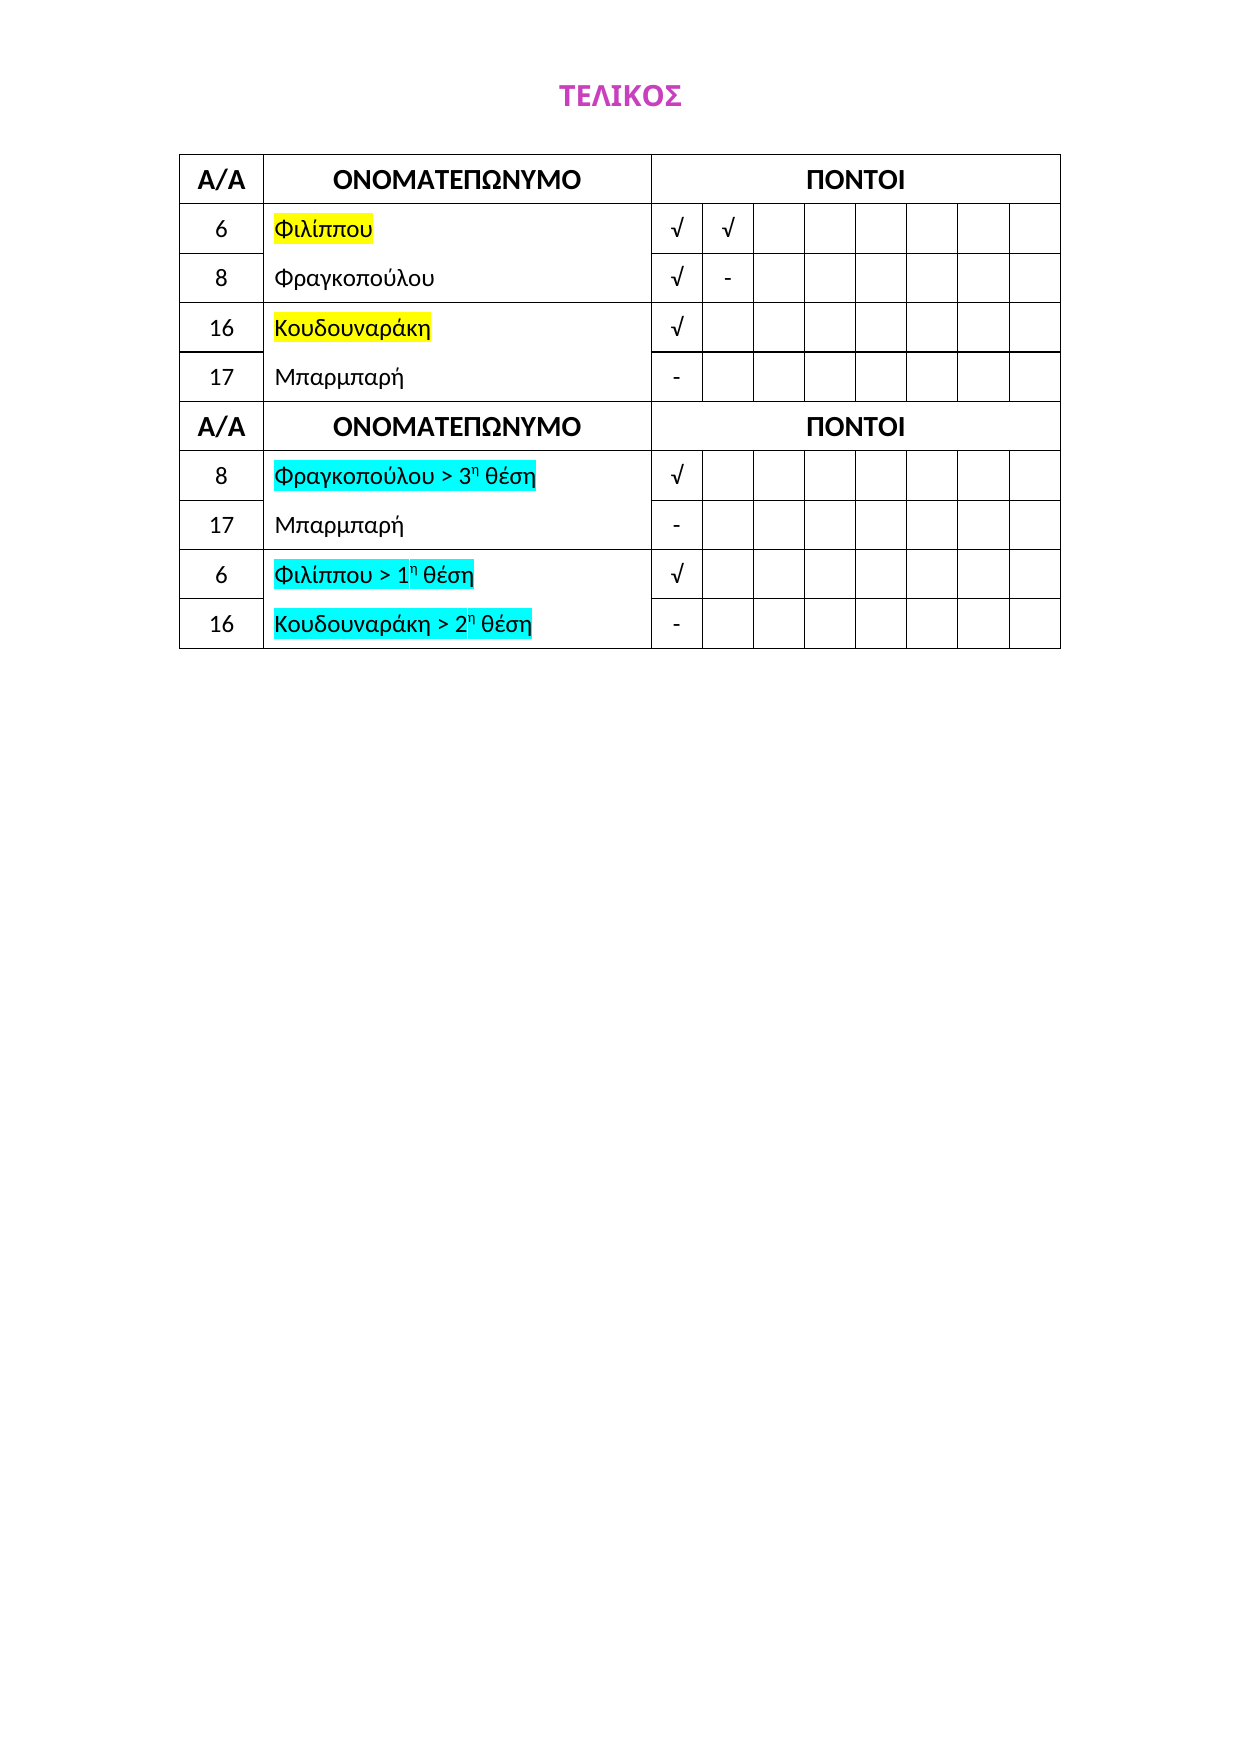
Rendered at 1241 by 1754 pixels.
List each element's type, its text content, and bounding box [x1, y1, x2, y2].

table_cell 8 [180, 451, 263, 499]
table_cell √ [652, 204, 702, 253]
table_cell [856, 550, 906, 598]
table_header ΠΟΝΤΟΙ [652, 155, 1060, 203]
table_cell [703, 303, 753, 351]
table_cell [907, 353, 957, 401]
table_cell [907, 501, 957, 549]
table_cell [856, 451, 906, 499]
table_cell [703, 550, 753, 598]
table_cell [805, 303, 855, 351]
table_cell [805, 501, 855, 549]
table_cell 6 [180, 550, 263, 598]
table_cell [856, 254, 906, 302]
table_cell ΠΟΝΤΟΙ [652, 402, 1060, 450]
table_cell [754, 501, 804, 549]
table_cell [1010, 353, 1060, 401]
table_cell - [652, 501, 702, 549]
table_cell [805, 550, 855, 598]
table_cell [856, 599, 906, 648]
table_cell Μπαρμπαρή [264, 500, 651, 549]
table_cell [1010, 303, 1060, 351]
table_cell [1010, 599, 1060, 648]
table_cell √ [652, 451, 702, 499]
table_cell Φραγκοπούλου [264, 253, 651, 302]
table_cell [907, 204, 957, 253]
table_cell Φιλίππου [264, 204, 651, 253]
table_cell [958, 254, 1009, 302]
table_cell [703, 599, 753, 648]
table_cell [856, 303, 906, 351]
table_cell [856, 501, 906, 549]
table_cell [907, 550, 957, 598]
table_cell [1010, 204, 1060, 253]
table_cell √ [703, 204, 753, 253]
table_cell [958, 550, 1009, 598]
table_cell [754, 599, 804, 648]
table_cell [805, 451, 855, 499]
table_cell 6 [180, 204, 263, 253]
table_cell 16 [180, 303, 263, 351]
table_cell Κουδουναράκη [264, 303, 651, 351]
table_cell 17 [180, 353, 263, 401]
table_cell [856, 353, 906, 401]
table_cell √ [652, 550, 702, 598]
table_cell [907, 303, 957, 351]
table_header ΟΝΟΜΑΤΕΠΩΝΥΜΟ [264, 155, 651, 203]
table_cell 17 [180, 501, 263, 549]
table_cell [958, 451, 1009, 499]
table_cell 8 [180, 254, 263, 302]
table_cell [958, 599, 1009, 648]
table_cell 16 [180, 599, 263, 648]
table_cell [907, 254, 957, 302]
table_cell ΟΝΟΜΑΤΕΠΩΝΥΜΟ [264, 402, 651, 450]
table_cell [1010, 451, 1060, 499]
table_cell [805, 599, 855, 648]
table_cell - [652, 599, 702, 648]
table_cell [856, 204, 906, 253]
table_cell [1010, 501, 1060, 549]
table_cell [1010, 550, 1060, 598]
table_header Α/Α [180, 155, 263, 203]
table_cell Α/Α [180, 402, 263, 450]
table_cell Μπαρμπαρή [264, 351, 651, 401]
table_cell [703, 451, 753, 499]
table_cell [958, 353, 1009, 401]
table_cell [907, 451, 957, 499]
table_cell [958, 204, 1009, 253]
table_cell [754, 451, 804, 499]
table_cell [958, 303, 1009, 351]
table_cell √ [652, 254, 702, 302]
table_cell [805, 204, 855, 253]
table_cell [754, 303, 804, 351]
text ΤΕΛΙΚΟΣ [75, 75, 1165, 115]
table_cell Φιλίππου > 1η θέση [264, 550, 651, 598]
table_cell [1010, 254, 1060, 302]
table_cell [754, 550, 804, 598]
table_cell [703, 501, 753, 549]
table_cell [754, 353, 804, 401]
table_cell Φραγκοπούλου > 3η θέση [264, 451, 651, 499]
table_cell [907, 599, 957, 648]
table_cell - [703, 254, 753, 302]
table_cell √ [652, 303, 702, 351]
table_cell [754, 254, 804, 302]
table_cell [703, 353, 753, 401]
table_cell [754, 204, 804, 253]
table_cell Κουδουναράκη > 2η θέση [264, 598, 651, 648]
table_cell [805, 353, 855, 401]
table_cell [958, 501, 1009, 549]
table_cell [805, 254, 855, 302]
table_cell - [652, 353, 702, 401]
